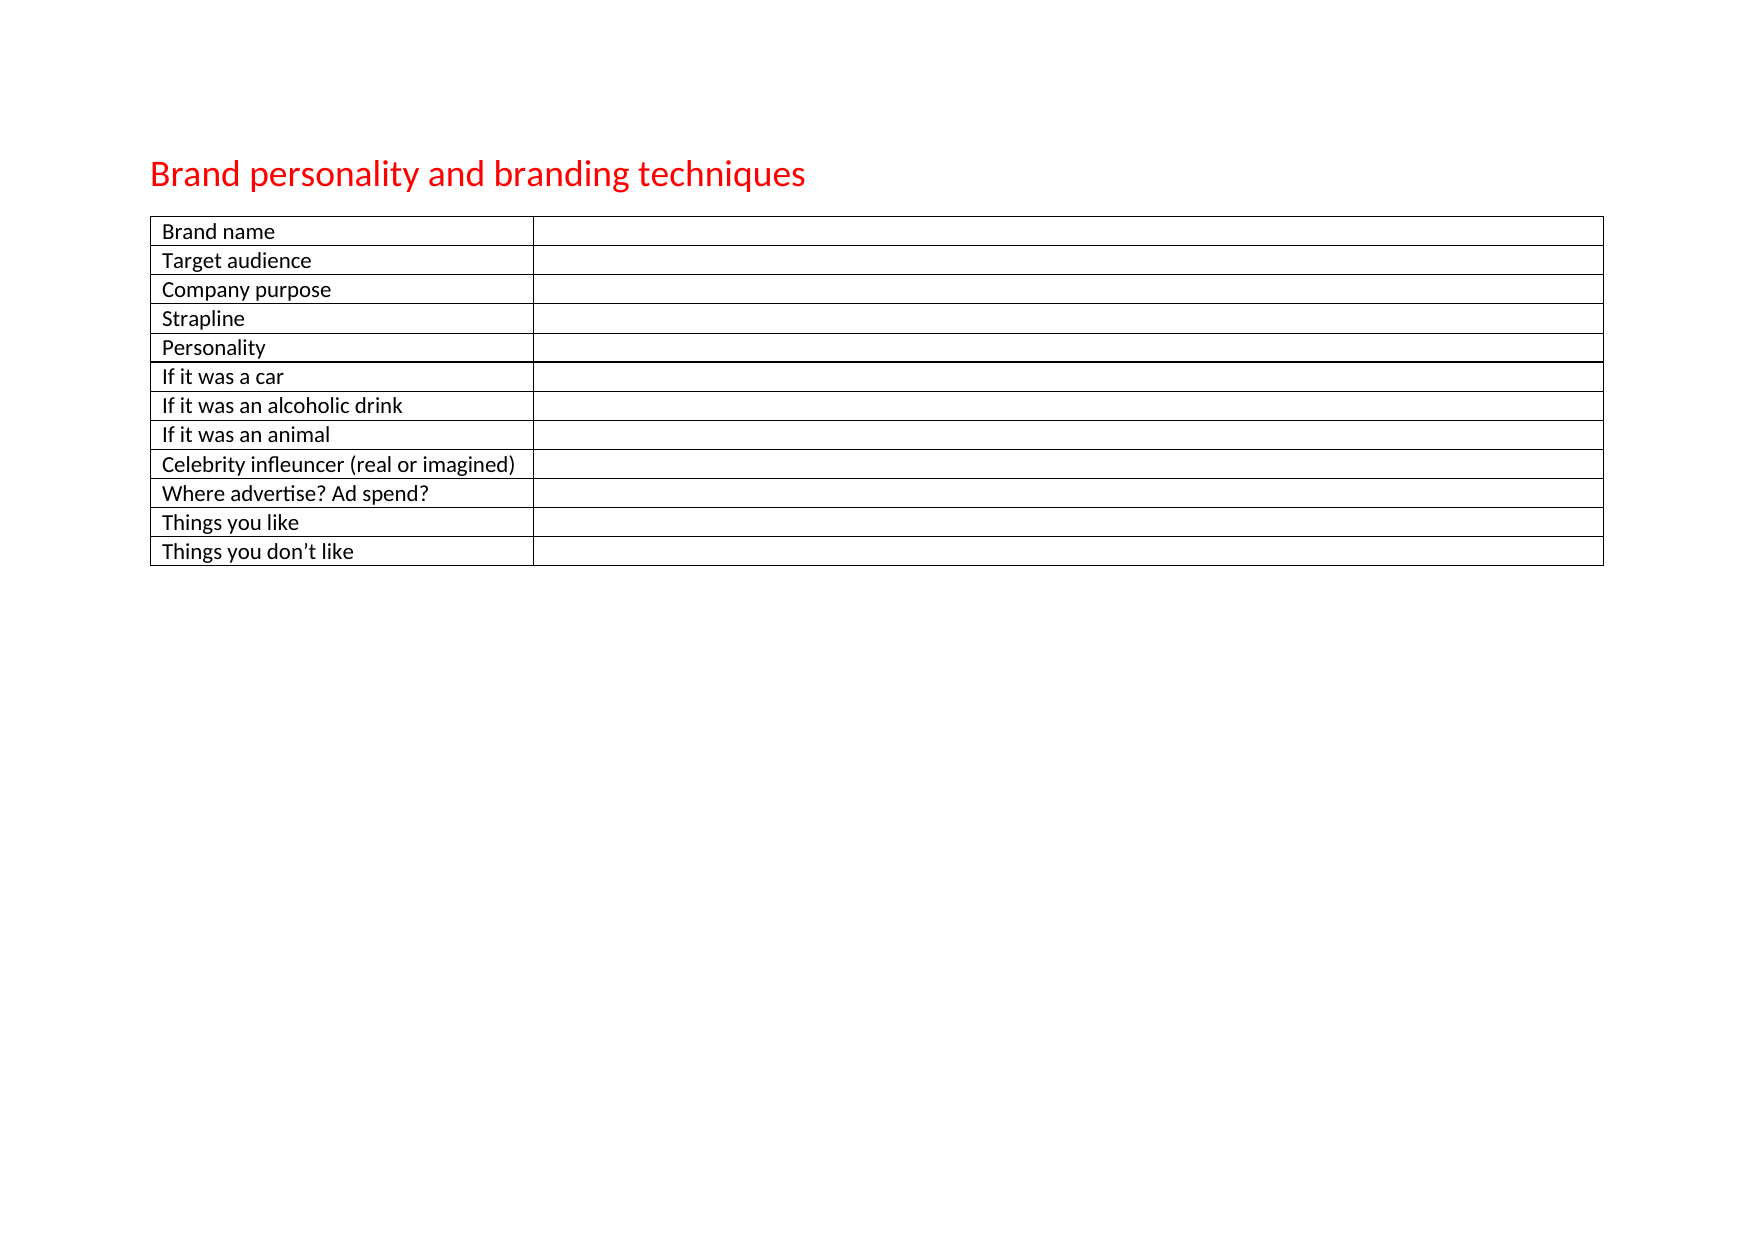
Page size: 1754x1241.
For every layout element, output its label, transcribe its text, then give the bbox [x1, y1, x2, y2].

table_cell Things you don’t like [151, 537, 533, 565]
table_cell [534, 508, 1603, 536]
table_cell [534, 304, 1603, 332]
table_cell If it was an animal [151, 421, 533, 449]
table_cell [534, 537, 1603, 565]
table_cell [534, 363, 1603, 391]
table_header [534, 217, 1603, 245]
table_cell [534, 334, 1603, 361]
table_cell Target audience [151, 246, 533, 274]
table_cell Where advertise? Ad spend? [151, 479, 533, 507]
text Brand personality and branding techniques [150, 150, 1604, 196]
table_cell [534, 392, 1603, 419]
table_cell [534, 421, 1603, 449]
table_cell Personality [151, 334, 533, 361]
table_cell Things you like [151, 508, 533, 536]
table_header Brand name [151, 217, 533, 245]
table_cell [534, 246, 1603, 274]
table_cell If it was a car [151, 363, 533, 391]
table_cell [534, 450, 1603, 478]
table_cell Company purpose [151, 275, 533, 303]
table_cell [534, 275, 1603, 303]
table_cell [534, 479, 1603, 507]
table_cell Celebrity infleuncer (real or imagined) [151, 450, 533, 478]
table_cell Strapline [151, 304, 533, 332]
table_cell If it was an alcoholic drink [151, 392, 533, 419]
